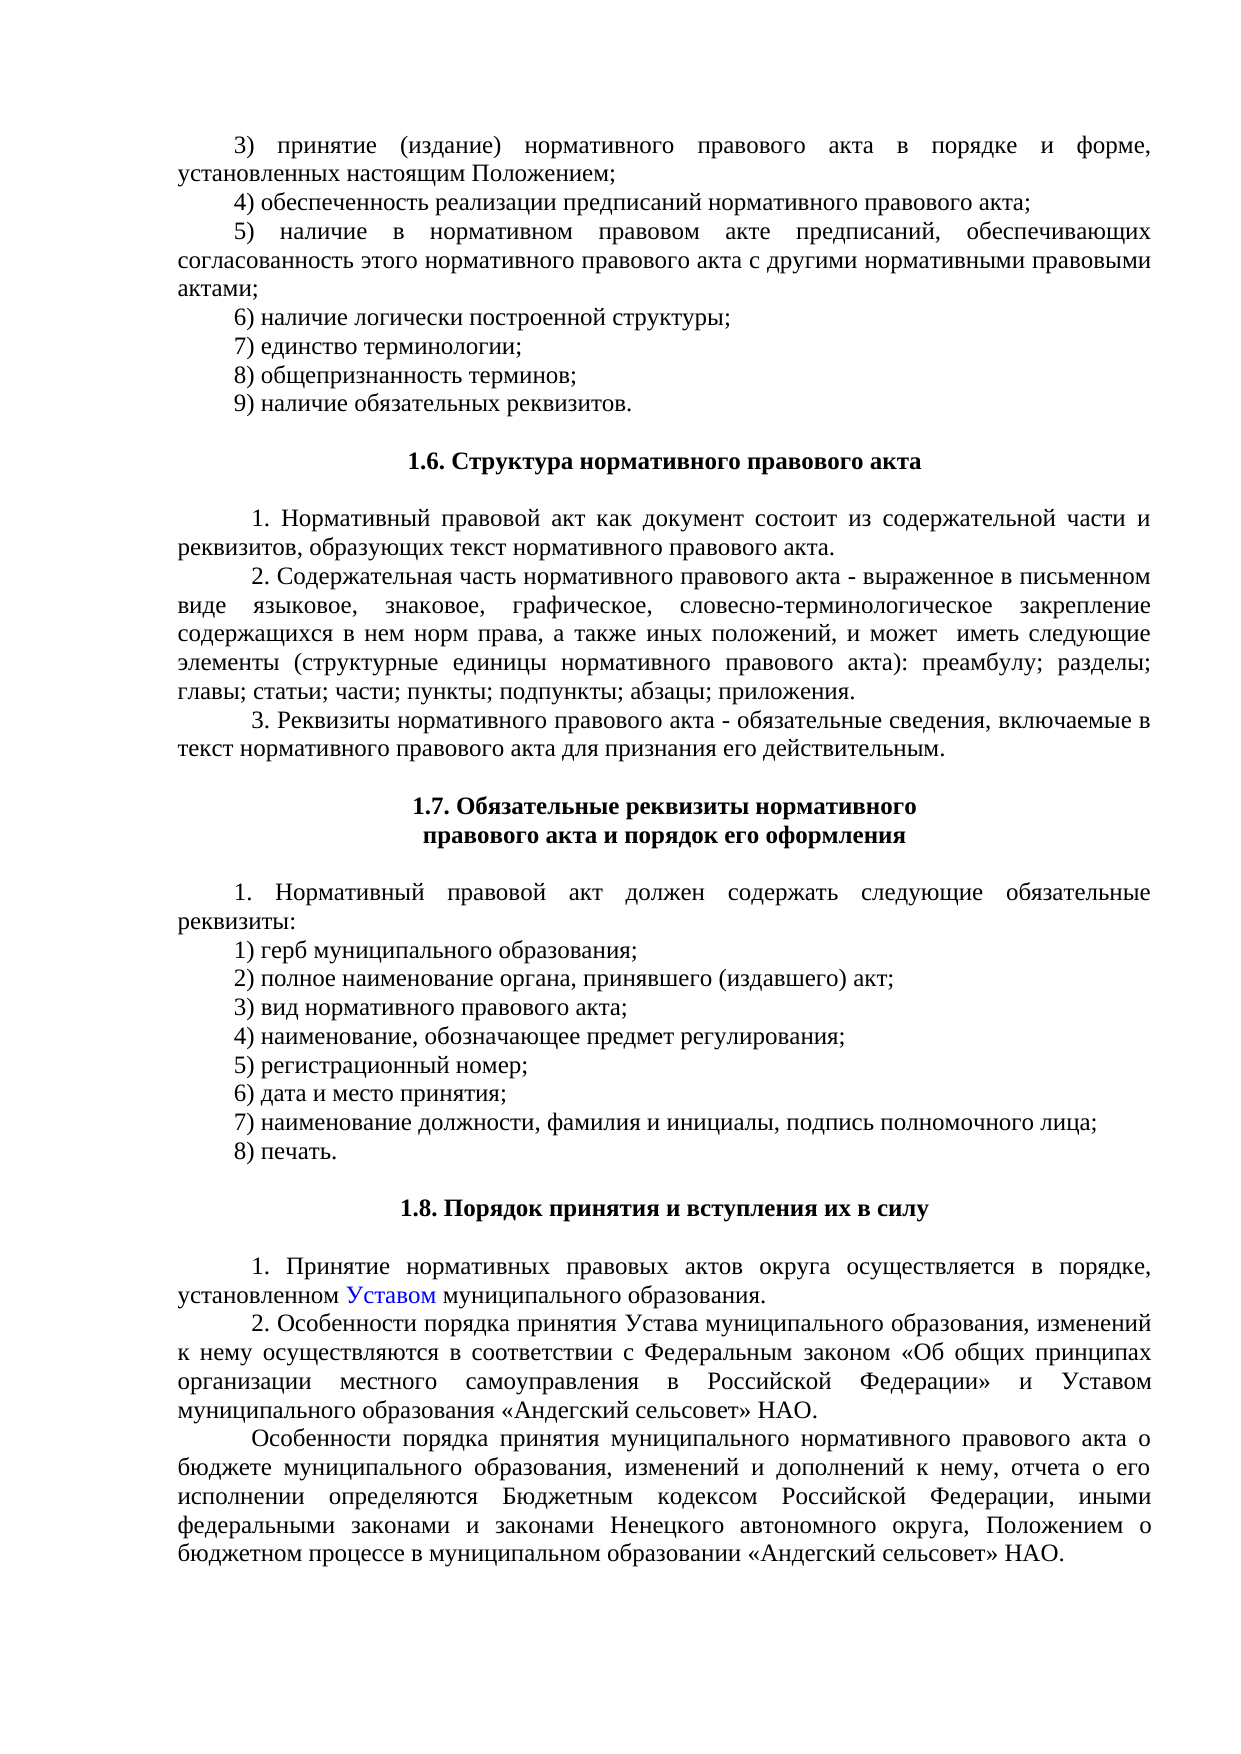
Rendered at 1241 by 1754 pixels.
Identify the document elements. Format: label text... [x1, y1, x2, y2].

text 1. Нормативный правовой акт должен содержать следующие обязательные реквизиты: [177, 877, 1152, 935]
text 3) вид нормативного правового акта; [177, 992, 1152, 1021]
text Особенности порядка принятия муниципального нормативного правового акта о бюджете муниципального образования, изменений и дополнений к нему, отчета о его исполнении определяются Бюджетным кодексом Российской Федерации, иными федеральными законами и законами Ненецкого автономного округа, Положением о бюджетном процессе в муниципальном образовании «Андегский сельсовет» НАО. [177, 1423, 1152, 1567]
text 1.6. Структура нормативного правового акта [177, 446, 1152, 475]
text 2) полное наименование органа, принявшего (издавшего) акт; [177, 963, 1152, 992]
text 1.7. Обязательные реквизиты нормативного [177, 791, 1152, 820]
text 6) дата и место принятия; [177, 1078, 1152, 1107]
text 5) наличие в нормативном правовом акте предписаний, обеспечивающих согласованность этого нормативного правового акта с другими нормативными правовыми актами; [177, 216, 1152, 302]
text 1.8. Порядок принятия и вступления их в силу [177, 1193, 1152, 1222]
text 4) наименование, обозначающее предмет регулирования; [177, 1021, 1152, 1050]
text 1. Нормативный правовой акт как документ состоит из содержательной части и реквизитов, образующих текст нормативного правового акта. [177, 503, 1152, 561]
text 3) принятие (издание) нормативного правового акта в порядке и форме, установленных настоящим Положением; [177, 130, 1152, 187]
text 8) печать. [177, 1136, 1152, 1165]
text 5) регистрационный номер; [177, 1050, 1152, 1078]
text правового акта и порядок его оформления [177, 820, 1152, 848]
text 7) наименование должности, фамилия и инициалы, подпись полномочного лица; [177, 1107, 1152, 1136]
text 8) общепризнанность терминов; [177, 360, 1152, 388]
text 1. Принятие нормативных правовых актов округа осуществляется в порядке, установленном Уставом муниципального образования. [177, 1251, 1152, 1308]
text 6) наличие логически построенной структуры; [177, 302, 1152, 331]
text 2. Содержательная часть нормативного правового акта - выраженное в письменном виде языковое, знаковое, графическое, словесно-терминологическое закрепление содержащихся в нем норм права, а также иных положений, и может иметь следующие элементы (структурные единицы нормативного правового акта): преамбулу; разделы; главы; статьи; части; пункты; подпункты; абзацы; приложения. [177, 561, 1152, 705]
text 3. Реквизиты нормативного правового акта - обязательные сведения, включаемые в текст нормативного правового акта для признания его действительным. [177, 705, 1152, 762]
text 9) наличие обязательных реквизитов. [177, 388, 1152, 417]
text 1) герб муниципального образования; [177, 935, 1152, 963]
text 7) единство терминологии; [177, 331, 1152, 360]
text 2. Особенности порядка принятия Устава муниципального образования, изменений к нему осуществляются в соответствии с Федеральным законом «Об общих принципах организации местного самоуправления в Российской Федерации» и Уставом муниципального образования «Андегский сельсовет» НАО. [177, 1308, 1152, 1423]
text 4) обеспеченность реализации предписаний нормативного правового акта; [177, 187, 1152, 216]
